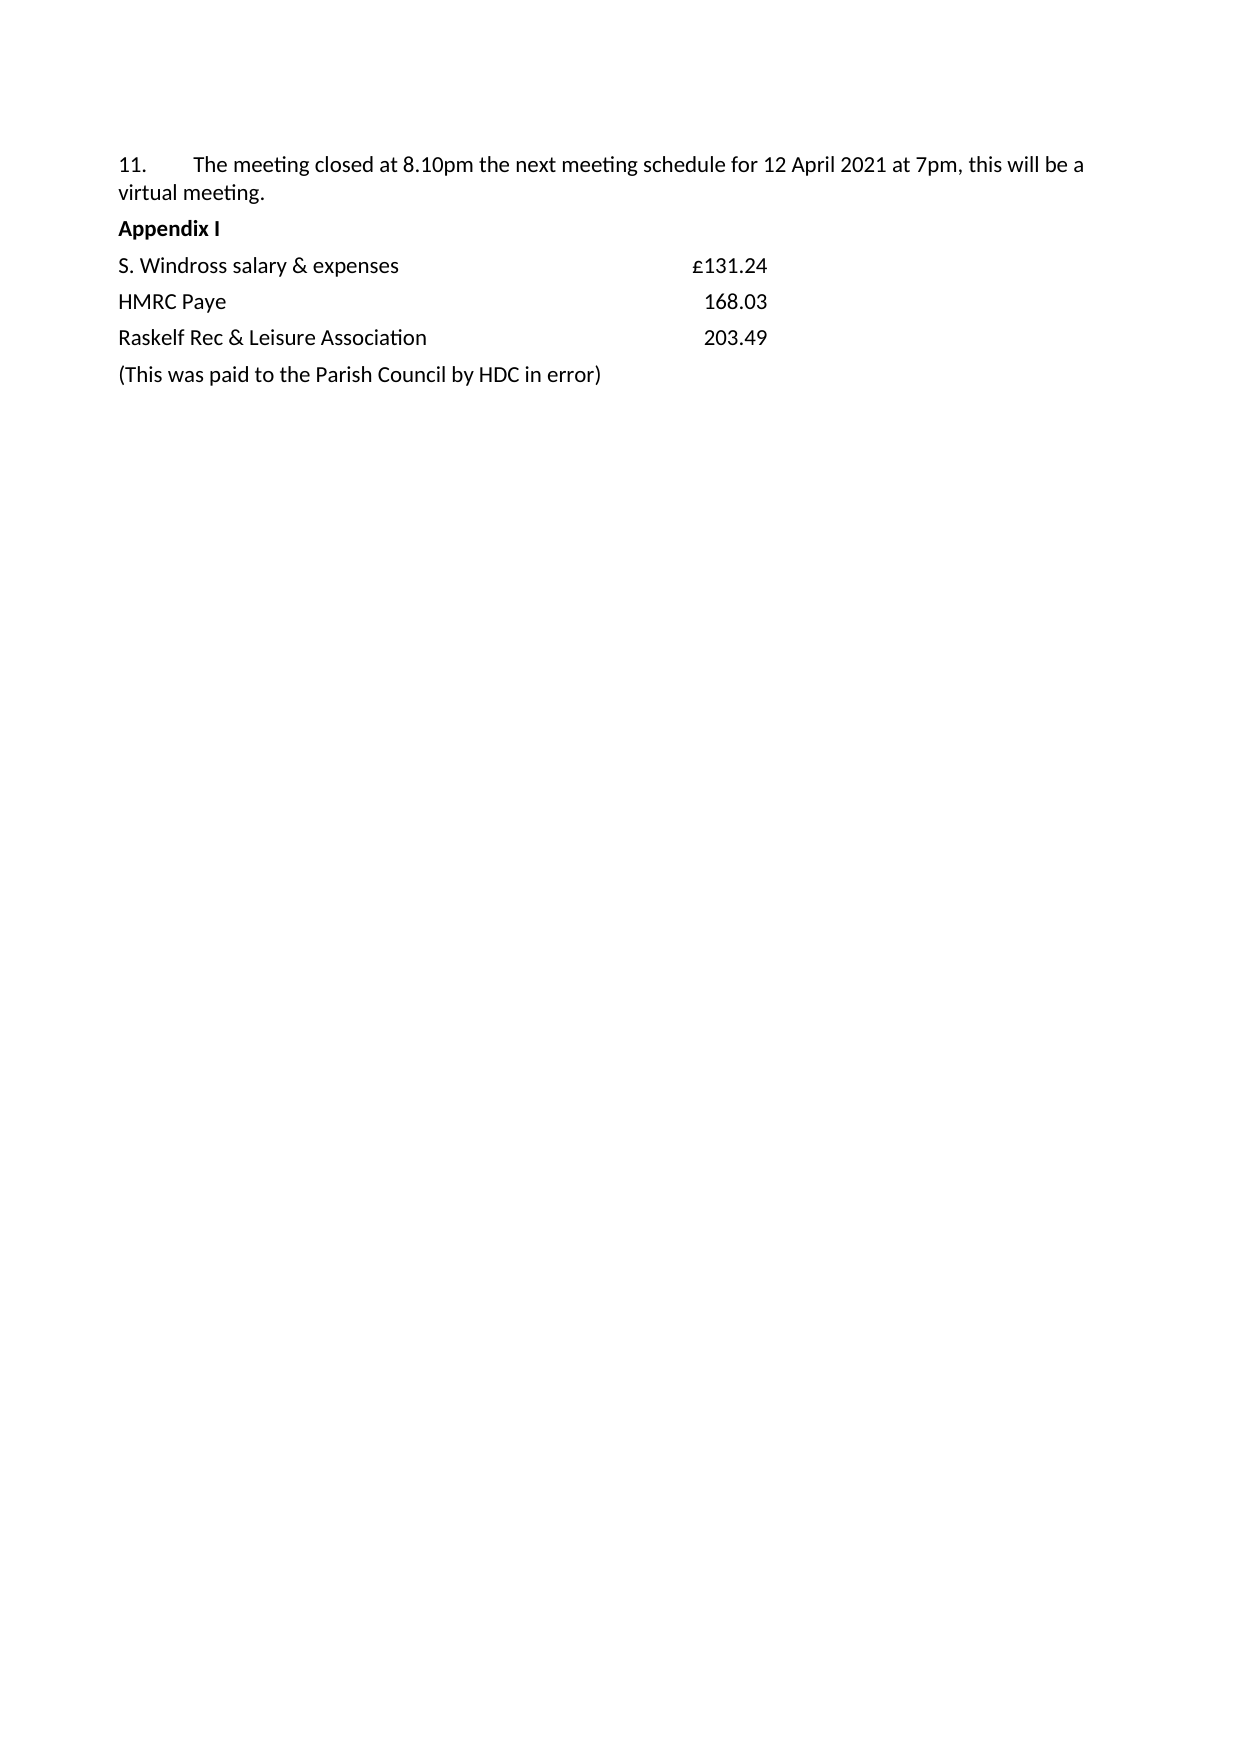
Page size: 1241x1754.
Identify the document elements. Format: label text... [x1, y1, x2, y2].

text HMRC Paye 168.03 [118, 287, 1122, 315]
text 11. The meeting closed at 8.10pm the next meeting schedule for 12 April 2021 at 7pm, this will be a virtual meeting. [118, 150, 1122, 206]
text Raskelf Rec & Leisure Association 203.49 [118, 323, 1122, 351]
text S. Windross salary & expenses £131.24 [118, 251, 1122, 279]
text (This was paid to the Parish Council by HDC in error) [118, 360, 1122, 388]
text Appendix I [118, 214, 1122, 242]
